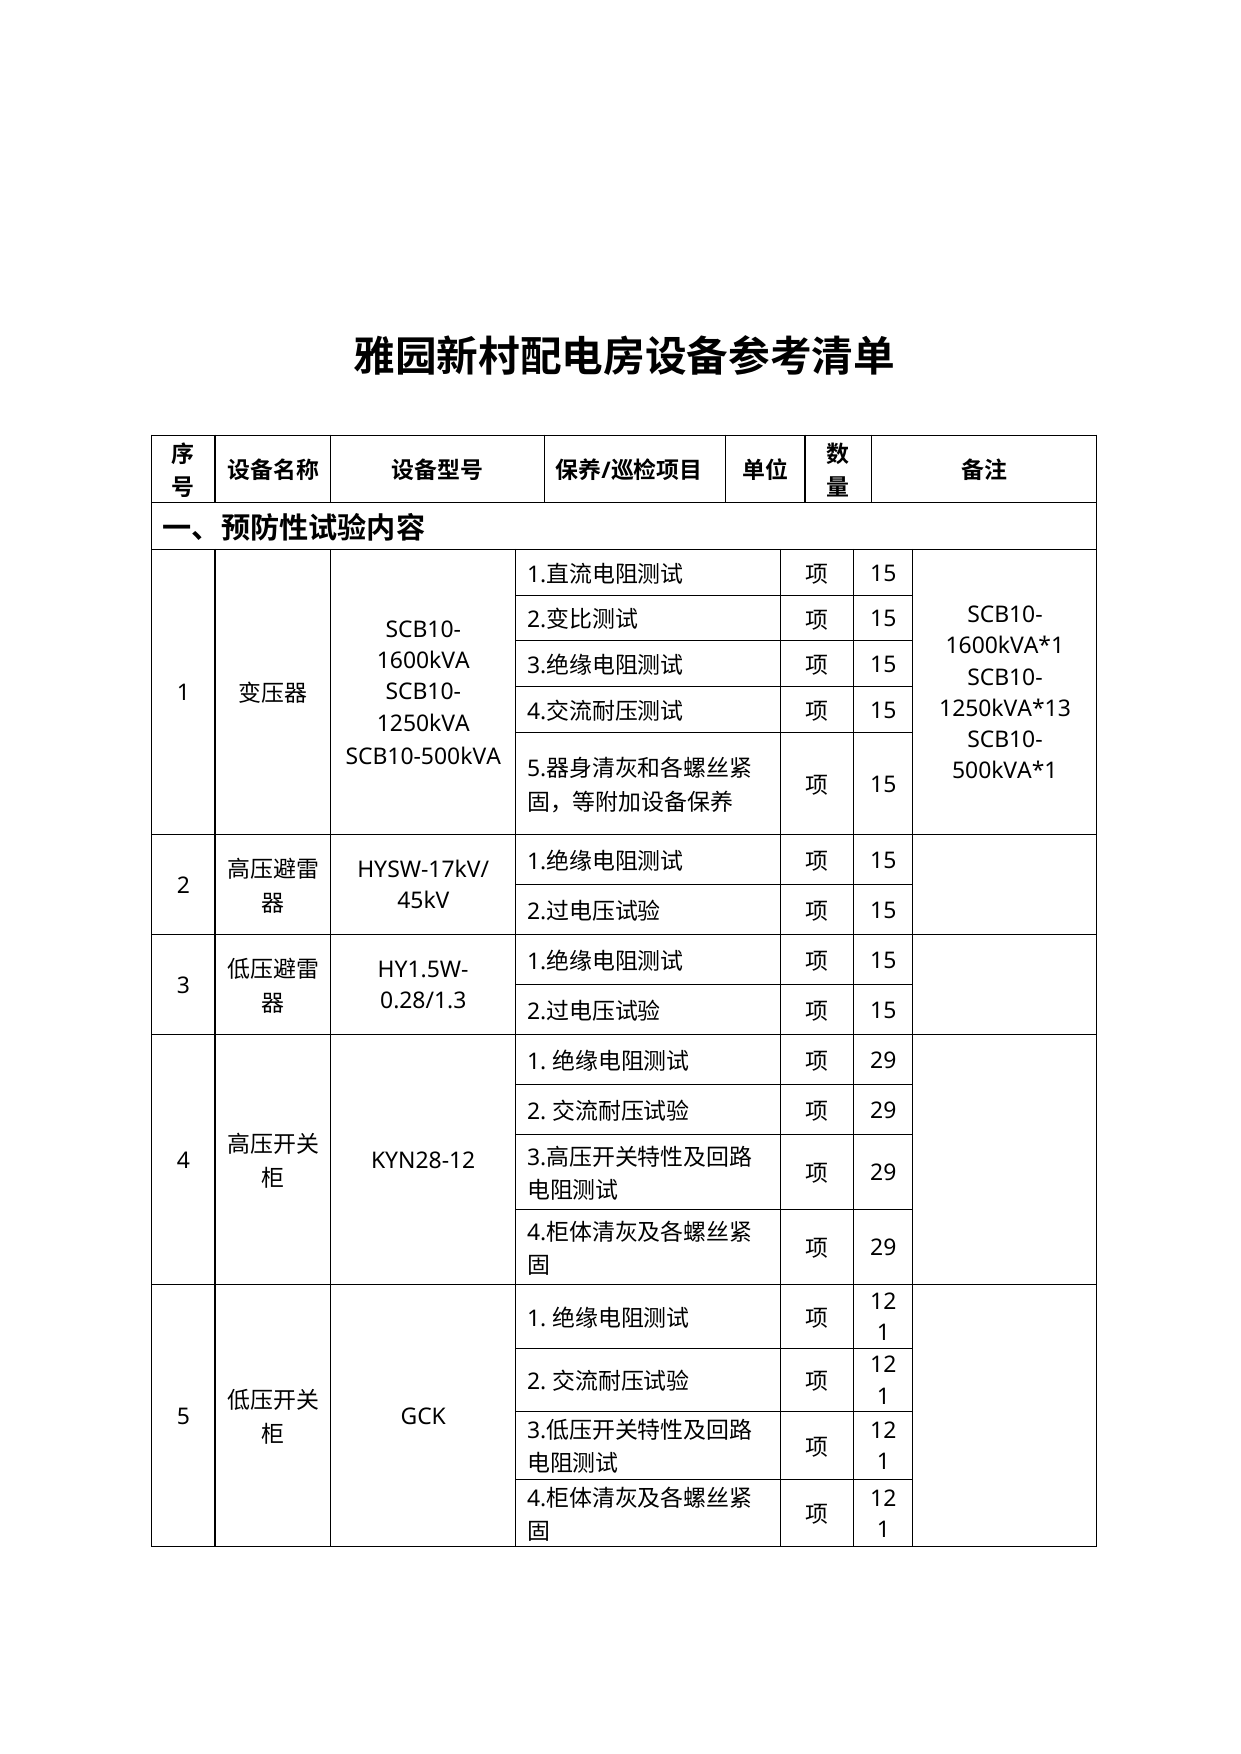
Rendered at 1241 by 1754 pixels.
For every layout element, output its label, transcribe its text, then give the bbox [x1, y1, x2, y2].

table_cell 项 [781, 1210, 853, 1284]
table_cell 3.绝缘电阻测试 [516, 641, 780, 686]
table_cell 单位 [726, 436, 804, 502]
table_cell 设备型号 [331, 436, 544, 502]
table_cell SCB10-1600kVA SCB10-1250kVA SCB10-500kVA [331, 550, 515, 834]
table_cell 高压开关柜 [216, 1035, 330, 1284]
table_cell 设备名称 [216, 436, 330, 502]
table_cell 项 [781, 641, 853, 686]
table_cell 项 [781, 1285, 853, 1347]
table_cell 2.过电压试验 [516, 885, 780, 934]
table_cell 项 [781, 1135, 853, 1209]
table_cell 低压开关柜 [216, 1285, 330, 1546]
table_cell 项 [781, 733, 853, 834]
table_cell 4 [152, 1035, 214, 1284]
table_cell 15 [854, 835, 912, 884]
table_cell KYN28-12 [331, 1035, 515, 1284]
table_cell 变压器 [216, 550, 330, 834]
table_cell 121 [854, 1480, 912, 1546]
table_cell 1 [152, 550, 214, 834]
table_cell 29 [854, 1035, 912, 1084]
table_cell 4.柜体清灰及各螺丝紧固 [516, 1480, 780, 1546]
table_cell 29 [854, 1085, 912, 1134]
table_cell 3.低压开关特性及回路电阻测试 [516, 1412, 780, 1478]
table_cell 3.高压开关特性及回路电阻测试 [516, 1135, 780, 1209]
table_header 雅园新村配电房设备参考清单 [151, 272, 1097, 434]
table_cell 15 [854, 935, 912, 984]
table_cell 数量 [806, 436, 871, 502]
table_cell 15 [854, 733, 912, 834]
table_cell 5 [152, 1285, 214, 1546]
table_cell 1. 绝缘电阻测试 [516, 1285, 780, 1347]
table_cell 2. 交流耐压试验 [516, 1349, 780, 1411]
table_cell 15 [854, 641, 912, 686]
table_cell 项 [781, 687, 853, 732]
table_cell 项 [781, 550, 853, 595]
table_cell HY1.5W-0.28/1.3 [331, 935, 515, 1034]
table_cell 保养/巡检项目 [545, 436, 725, 502]
table_cell 29 [854, 1210, 912, 1284]
table_cell 1.绝缘电阻测试 [516, 935, 780, 984]
table_cell 1.绝缘电阻测试 [516, 835, 780, 884]
table_cell 2 [152, 835, 214, 934]
table_cell 15 [854, 985, 912, 1034]
table_cell 项 [781, 935, 853, 984]
table_cell HYSW-17kV/45kV [331, 835, 515, 934]
table_cell 121 [854, 1349, 912, 1411]
table_cell 高压避雷器 [216, 835, 330, 934]
table_cell 2.变比测试 [516, 596, 780, 640]
table_cell [913, 1285, 1096, 1546]
table_cell 项 [781, 835, 853, 884]
table_cell 1.直流电阻测试 [516, 550, 780, 595]
table_cell 项 [781, 1349, 853, 1411]
table_cell 项 [781, 985, 853, 1034]
table_cell 2. 交流耐压试验 [516, 1085, 780, 1134]
table_cell 29 [854, 1135, 912, 1209]
table_cell 序号 [152, 436, 214, 502]
table_cell 121 [854, 1285, 912, 1347]
table_cell [913, 935, 1096, 1034]
table_cell 121 [854, 1412, 912, 1478]
table_cell 项 [781, 1480, 853, 1546]
table_cell 5.器身清灰和各螺丝紧固，等附加设备保养 [516, 733, 780, 834]
table_cell 2.过电压试验 [516, 985, 780, 1034]
table_cell 项 [781, 885, 853, 934]
table_cell 项 [781, 1035, 853, 1084]
table_cell 低压避雷器 [216, 935, 330, 1034]
table_cell 备注 [872, 436, 1096, 502]
table_cell 1. 绝缘电阻测试 [516, 1035, 780, 1084]
table_cell SCB10-1600kVA*1 SCB10-1250kVA*13 SCB10-500kVA*1 [913, 550, 1096, 834]
table_cell 项 [781, 596, 853, 640]
table_cell 项 [781, 1085, 853, 1134]
table_cell 4.交流耐压测试 [516, 687, 780, 732]
table_cell 15 [854, 885, 912, 934]
table_cell 项 [781, 1412, 853, 1478]
table_cell GCK [331, 1285, 515, 1546]
table_cell [913, 835, 1096, 934]
table_cell 15 [854, 596, 912, 640]
table_cell [913, 1035, 1096, 1284]
table_cell 3 [152, 935, 214, 1034]
table_cell 一、预防性试验内容 [152, 503, 1096, 549]
table_cell 15 [854, 687, 912, 732]
table_cell 4.柜体清灰及各螺丝紧固 [516, 1210, 780, 1284]
table_cell 15 [854, 550, 912, 595]
